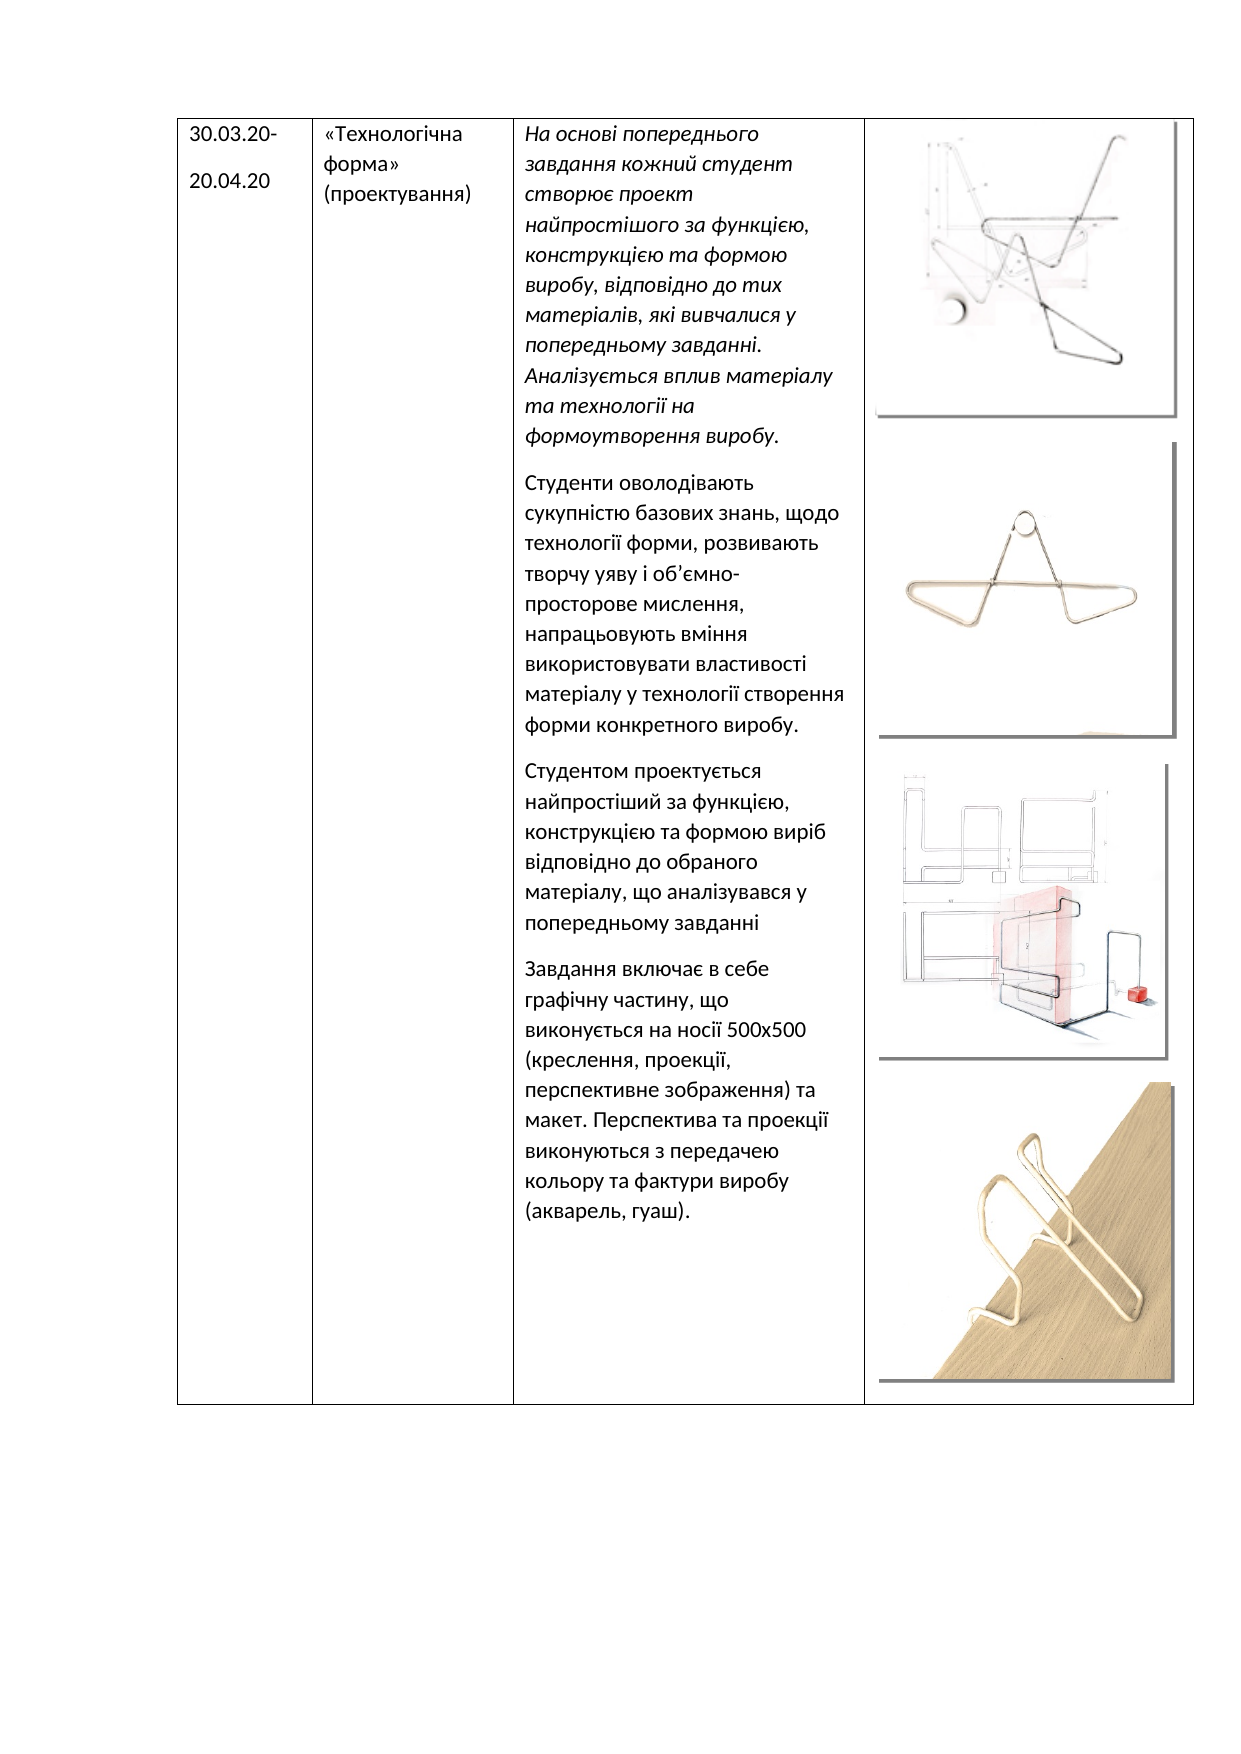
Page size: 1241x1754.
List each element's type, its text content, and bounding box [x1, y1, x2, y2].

table_cell На основі попереднього завдання кожний студент створює проект найпростішого за функцією, конструкцією та формою виробу, відповідно до тих матеріалів, які вивчалися у попередньому завданні. Аналізується вплив матеріалу та технології на формоутворення виробу. Студенти оволодівають сукупністю базових знань, щодо технології форми, розвивають творчу уяву і об’ємно-просторове мислення, напрацьовують вміння використовувати властивості матеріалу у технології створення форми конкретного виробу. Студентом проектується найпростіший за функцією, конструкцією та формою виріб відповідно до обраного матеріалу, що аналізувався у попередньому завданні Завдання включає в себе графічну частину, що виконується на носії 500х500 (креслення, проекції, перспективне зображення) та макет. Перспектива та проекції виконуються з передачею кольору та фактури виробу (акварель, гуаш). [514, 119, 864, 1404]
picture [875, 760, 1165, 1057]
table_cell «Технологічна форма» (проектування) [313, 119, 513, 1404]
picture [875, 1082, 1171, 1379]
table_cell [865, 119, 1193, 1404]
picture [875, 437, 1172, 735]
picture [875, 119, 1179, 420]
table_cell 30.03.20- 20.04.20 [178, 119, 312, 1404]
